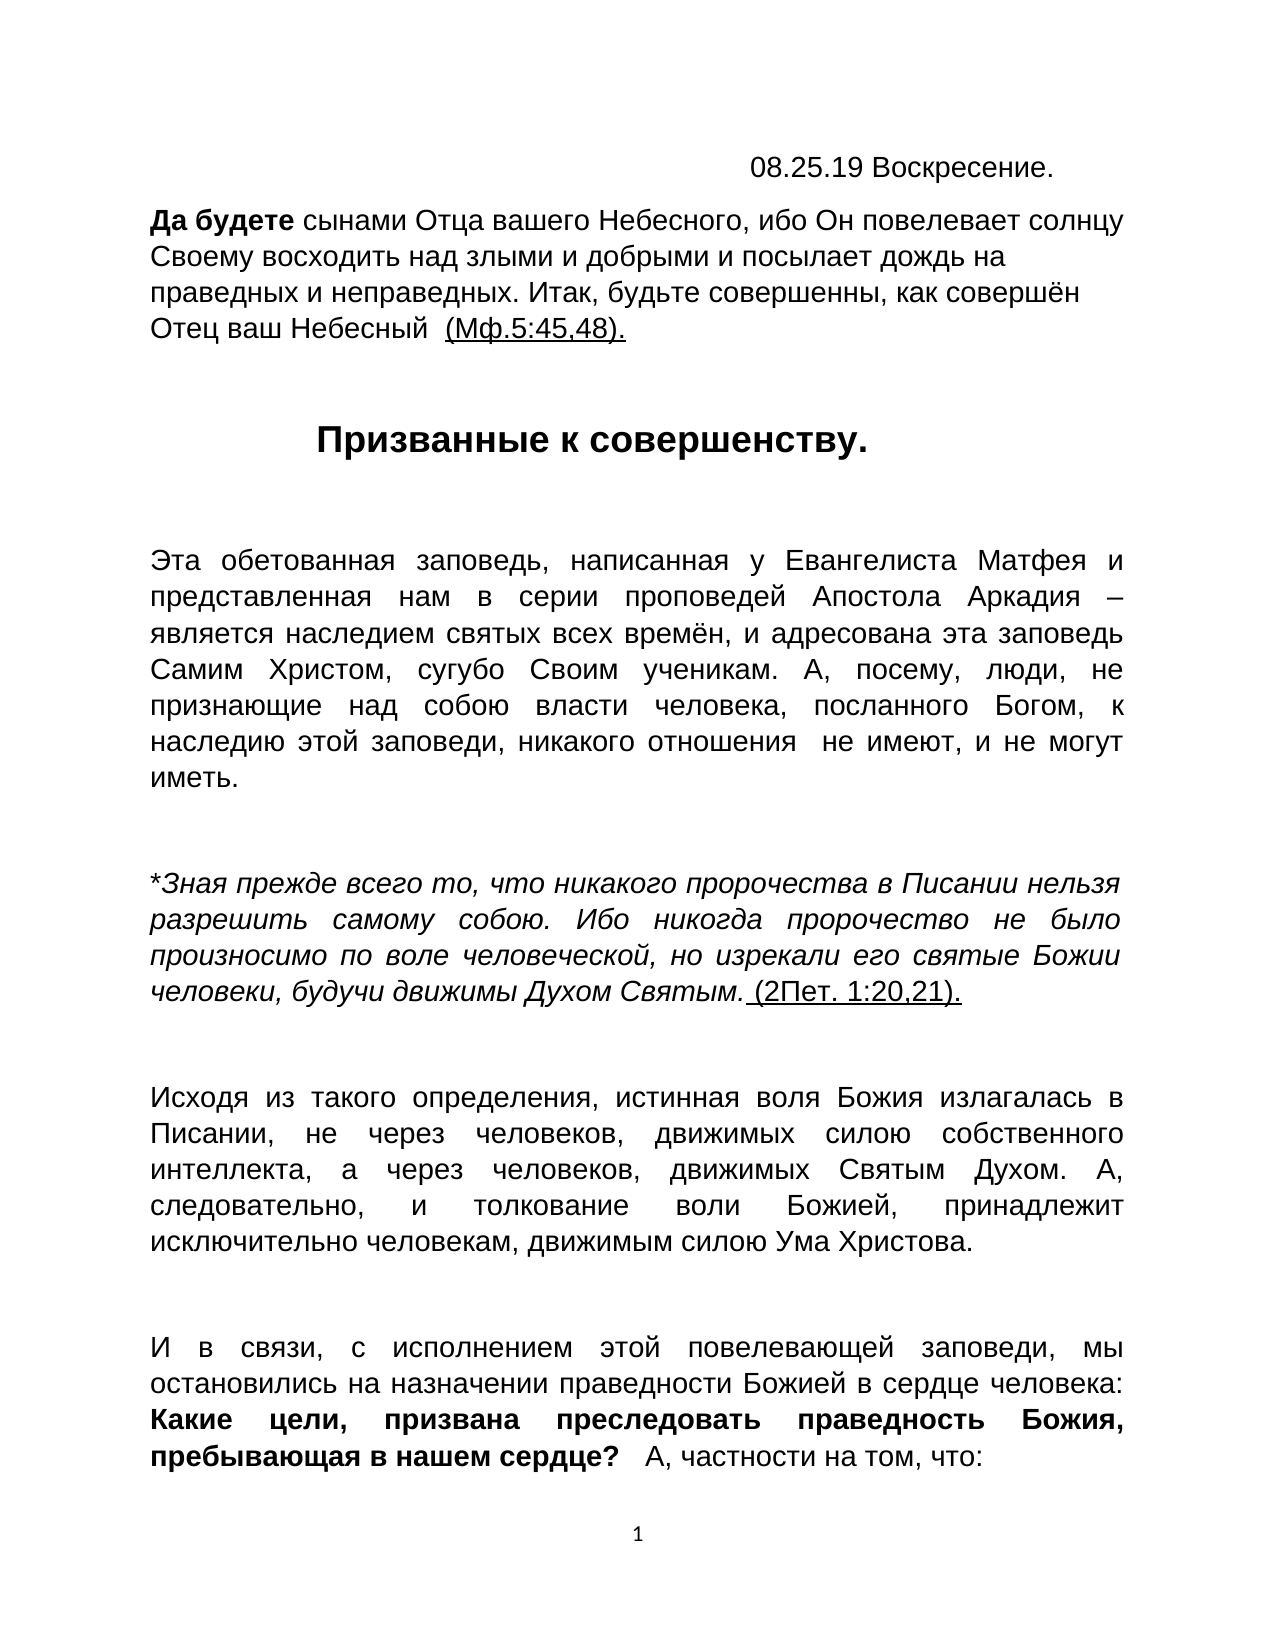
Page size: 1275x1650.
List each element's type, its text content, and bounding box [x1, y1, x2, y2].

text И в связи, с исполнением этой повелевающей заповеди, мы остановились на назначении праведности Божией в сердце человека: Какие цели, призвана преследовать праведность Божия, пребывающая в нашем сердце? А, частности на том, что: [150, 1330, 1125, 1472]
text 08.25.19 Воскресение. [150, 150, 1125, 183]
text Да будете сынами Отца вашего Небесного, ибо Он повелевает солнцу Своему восходить над злыми и добрыми и посылает дождь на праведных и неправедных. Итак, будьте совершенны, как совершён Отец ваш Небесный (Мф.5:45,48). [150, 203, 1125, 345]
text Призванные к совершенству. [150, 417, 1125, 460]
text Эта обетованная заповедь, написанная у Евангелиста Матфея и представленная нам в серии проповедей Апостола Аркадия – является наследием святых всех времён, и адресована эта заповедь Самим Христом, сугубо Своим ученикам. А, посему, люди, не признающие над собою власти человека, посланного Богом, к наследию этой заповеди, никакого отношения не имеют, и не могут иметь. [150, 543, 1125, 794]
text *Зная прежде всего то, что никакого пророчества в Писании нельзя разрешить самому собою. Ибо никогда пророчество не было произносимо по воле человеческой, но изрекали его святые Божии человеки, будучи движимы Духом Святым. (2Пет. 1:20,21). [150, 866, 1125, 1008]
text Исходя из такого определения, истинная воля Божия излагалась в Писании, не через человеков, движимых силою собственного интеллекта, а через человеков, движимых Святым Духом. А, следовательно, и толкование воли Божией, принадлежит исключительно человекам, движимым силою Ума Христова. [150, 1080, 1125, 1258]
